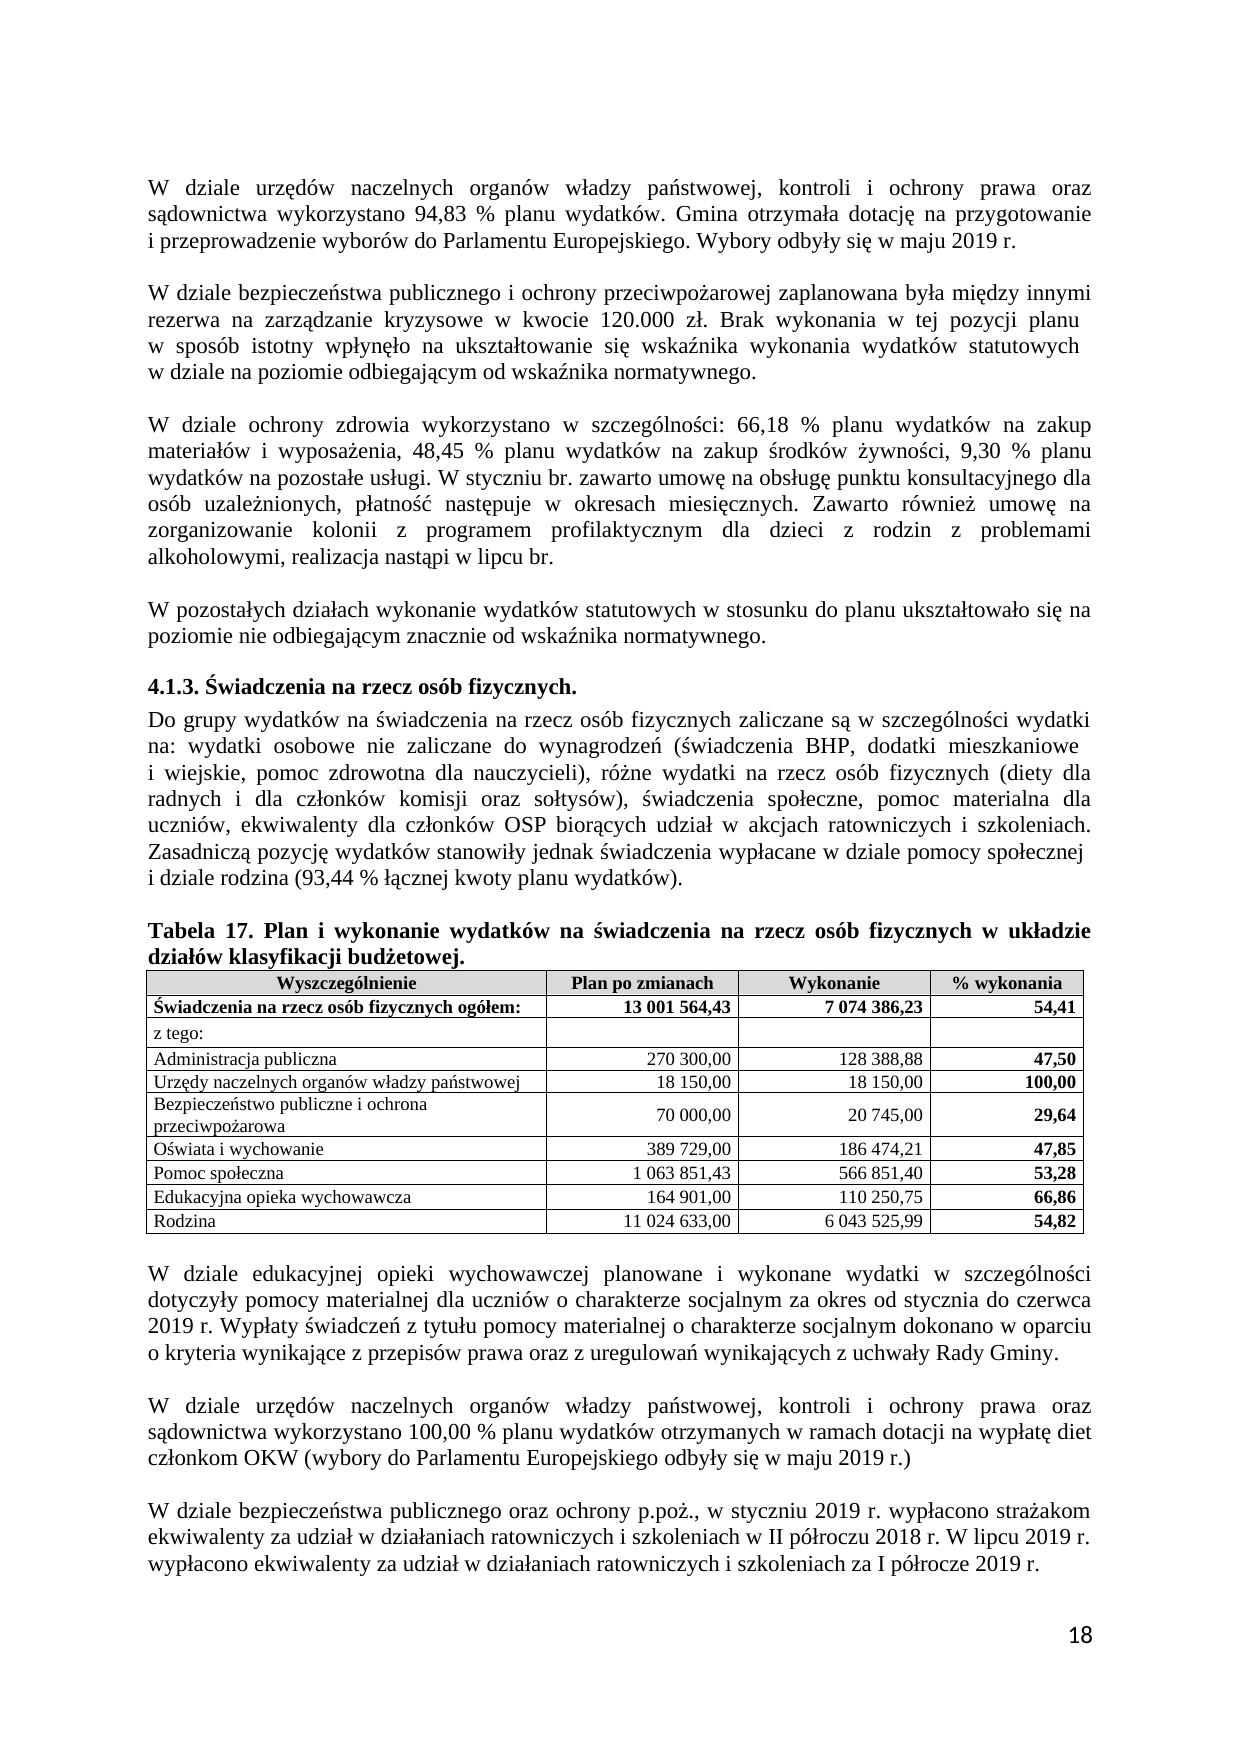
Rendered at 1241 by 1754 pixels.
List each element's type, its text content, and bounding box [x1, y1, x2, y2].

text W dziale edukacyjnej opieki wychowawczej planowane i wykonane wydatki w szczególności dotyczyły pomocy materialnej dla uczniów o charakterze socjalnym za okres od stycznia do czerwca 2019 r. Wypłaty świadczeń z tytułu pomocy materialnej o charakterze socjalnym dokonano w oparciu o kryteria wynikające z przepisów prawa oraz z uregulowań wynikających z uchwały Rady Gminy. [148, 1260, 1093, 1365]
table_cell Oświata i wychowanie [147, 1137, 546, 1160]
table_header Wykonanie [739, 971, 930, 994]
table_cell 54,82 [931, 1210, 1083, 1232]
table_cell 66,86 [931, 1185, 1083, 1208]
table_cell 70 000,00 [547, 1093, 738, 1136]
table_cell 18 150,00 [547, 1071, 738, 1092]
table_cell Bezpieczeństwo publiczne i ochrona przeciwpożarowa [147, 1093, 546, 1136]
table_header Plan po zmianach [547, 971, 738, 994]
table_cell 164 901,00 [547, 1185, 738, 1208]
table_cell [739, 1018, 930, 1047]
table_cell [547, 1018, 738, 1047]
table_cell 47,85 [931, 1137, 1083, 1160]
table_cell 11 024 633,00 [547, 1210, 738, 1232]
table_cell Rodzina [147, 1210, 546, 1232]
text W dziale urzędów naczelnych organów władzy państwowej, kontroli i ochrony prawa oraz sądownictwa wykorzystano 100,00 % planu wydatków otrzymanych w ramach dotacji na wypłatę diet członkom OKW (wybory do Parlamentu Europejskiego odbyły się w maju 2019 r.) [148, 1392, 1093, 1471]
table_cell Świadczenia na rzecz osób fizycznych ogółem: [147, 996, 546, 1017]
table_cell Urzędy naczelnych organów władzy państwowej [147, 1071, 546, 1092]
text Do grupy wydatków na świadczenia na rzecz osób fizycznych zaliczane są w szczególności wydatki na: wydatki osobowe nie zaliczane do wynagrodzeń (świadczenia BHP, dodatki mieszkaniowe i wiejskie, pomoc zdrowotna dla nauczycieli), różne wydatki na rzecz osób fizycznych (diety dla radnych i dla członków komisji oraz sołtysów), świadczenia społeczne, pomoc materialna dla uczniów, ekwiwalenty dla członków OSP biorących udział w akcjach ratowniczych i szkoleniach. Zasadniczą pozycję wydatków stanowiły jednak świadczenia wypłacane w dziale pomocy społecznej i dziale rodzina (93,44 % łącznej kwoty planu wydatków). [148, 706, 1093, 890]
table_cell z tego: [147, 1018, 546, 1047]
table_cell 100,00 [931, 1071, 1083, 1092]
table_cell 566 851,40 [739, 1161, 930, 1184]
table_cell 53,28 [931, 1161, 1083, 1184]
text W dziale bezpieczeństwa publicznego i ochrony przeciwpożarowej zaplanowana była między innymi rezerwa na zarządzanie kryzysowe w kwocie 120.000 zł. Brak wykonania w tej pozycji planu w sposób istotny wpłynęło na ukształtowanie się wskaźnika wykonania wydatków statutowych w dziale na poziomie odbiegającym od wskaźnika normatywnego. [148, 279, 1093, 385]
table_cell [931, 1018, 1083, 1047]
text 4.1.3. Świadczenia na rzecz osób fizycznych. [148, 673, 1093, 700]
table_cell 270 300,00 [547, 1048, 738, 1069]
table_cell 1 063 851,43 [547, 1161, 738, 1184]
table_cell 6 043 525,99 [739, 1210, 930, 1232]
text Tabela 17. Plan i wykonanie wydatków na świadczenia na rzecz osób fizycznych w układzie działów klasyfikacji budżetowej. [148, 917, 1093, 969]
table_cell 7 074 386,23 [739, 996, 930, 1017]
table_cell 29,64 [931, 1093, 1083, 1136]
table_cell Administracja publiczna [147, 1048, 546, 1069]
table_header Wyszczególnienie [147, 971, 546, 994]
table_cell Pomoc społeczna [147, 1161, 546, 1184]
table_cell 47,50 [931, 1048, 1083, 1069]
table_cell 110 250,75 [739, 1185, 930, 1208]
table_cell 186 474,21 [739, 1137, 930, 1160]
table_cell 389 729,00 [547, 1137, 738, 1160]
table_cell 13 001 564,43 [547, 996, 738, 1017]
text W dziale bezpieczeństwa publicznego oraz ochrony p.poż., w styczniu 2019 r. wypłacono strażakom ekwiwalenty za udział w działaniach ratowniczych i szkoleniach w II półroczu 2018 r. W lipcu 2019 r. wypłacono ekwiwalenty za udział w działaniach ratowniczych i szkoleniach za I półrocze 2019 r. [148, 1497, 1093, 1576]
table_cell 54,41 [931, 996, 1083, 1017]
table_cell 20 745,00 [739, 1093, 930, 1136]
text W pozostałych działach wykonanie wydatków statutowych w stosunku do planu ukształtowało się na poziomie nie odbiegającym znacznie od wskaźnika normatywnego. [148, 596, 1093, 648]
table_header % wykonania [931, 971, 1083, 994]
text W dziale urzędów naczelnych organów władzy państwowej, kontroli i ochrony prawa oraz sądownictwa wykorzystano 94,83 % planu wydatków. Gmina otrzymała dotację na przygotowanie i przeprowadzenie wyborów do Parlamentu Europejskiego. Wybory odbyły się w maju 2019 r. [148, 174, 1093, 253]
table_cell Edukacyjna opieka wychowawcza [147, 1185, 546, 1208]
table_cell 18 150,00 [739, 1071, 930, 1092]
text W dziale ochrony zdrowia wykorzystano w szczególności: 66,18 % planu wydatków na zakup materiałów i wyposażenia, 48,45 % planu wydatków na zakup środków żywności, 9,30 % planu wydatków na pozostałe usługi. W styczniu br. zawarto umowę na obsługę punktu konsultacyjnego dla osób uzależnionych, płatność następuje w okresach miesięcznych. Zawarto również umowę na zorganizowanie kolonii z programem profilaktycznym dla dzieci z rodzin z problemami alkoholowymi, realizacja nastąpi w lipcu br. [148, 411, 1093, 569]
table_cell 128 388,88 [739, 1048, 930, 1069]
